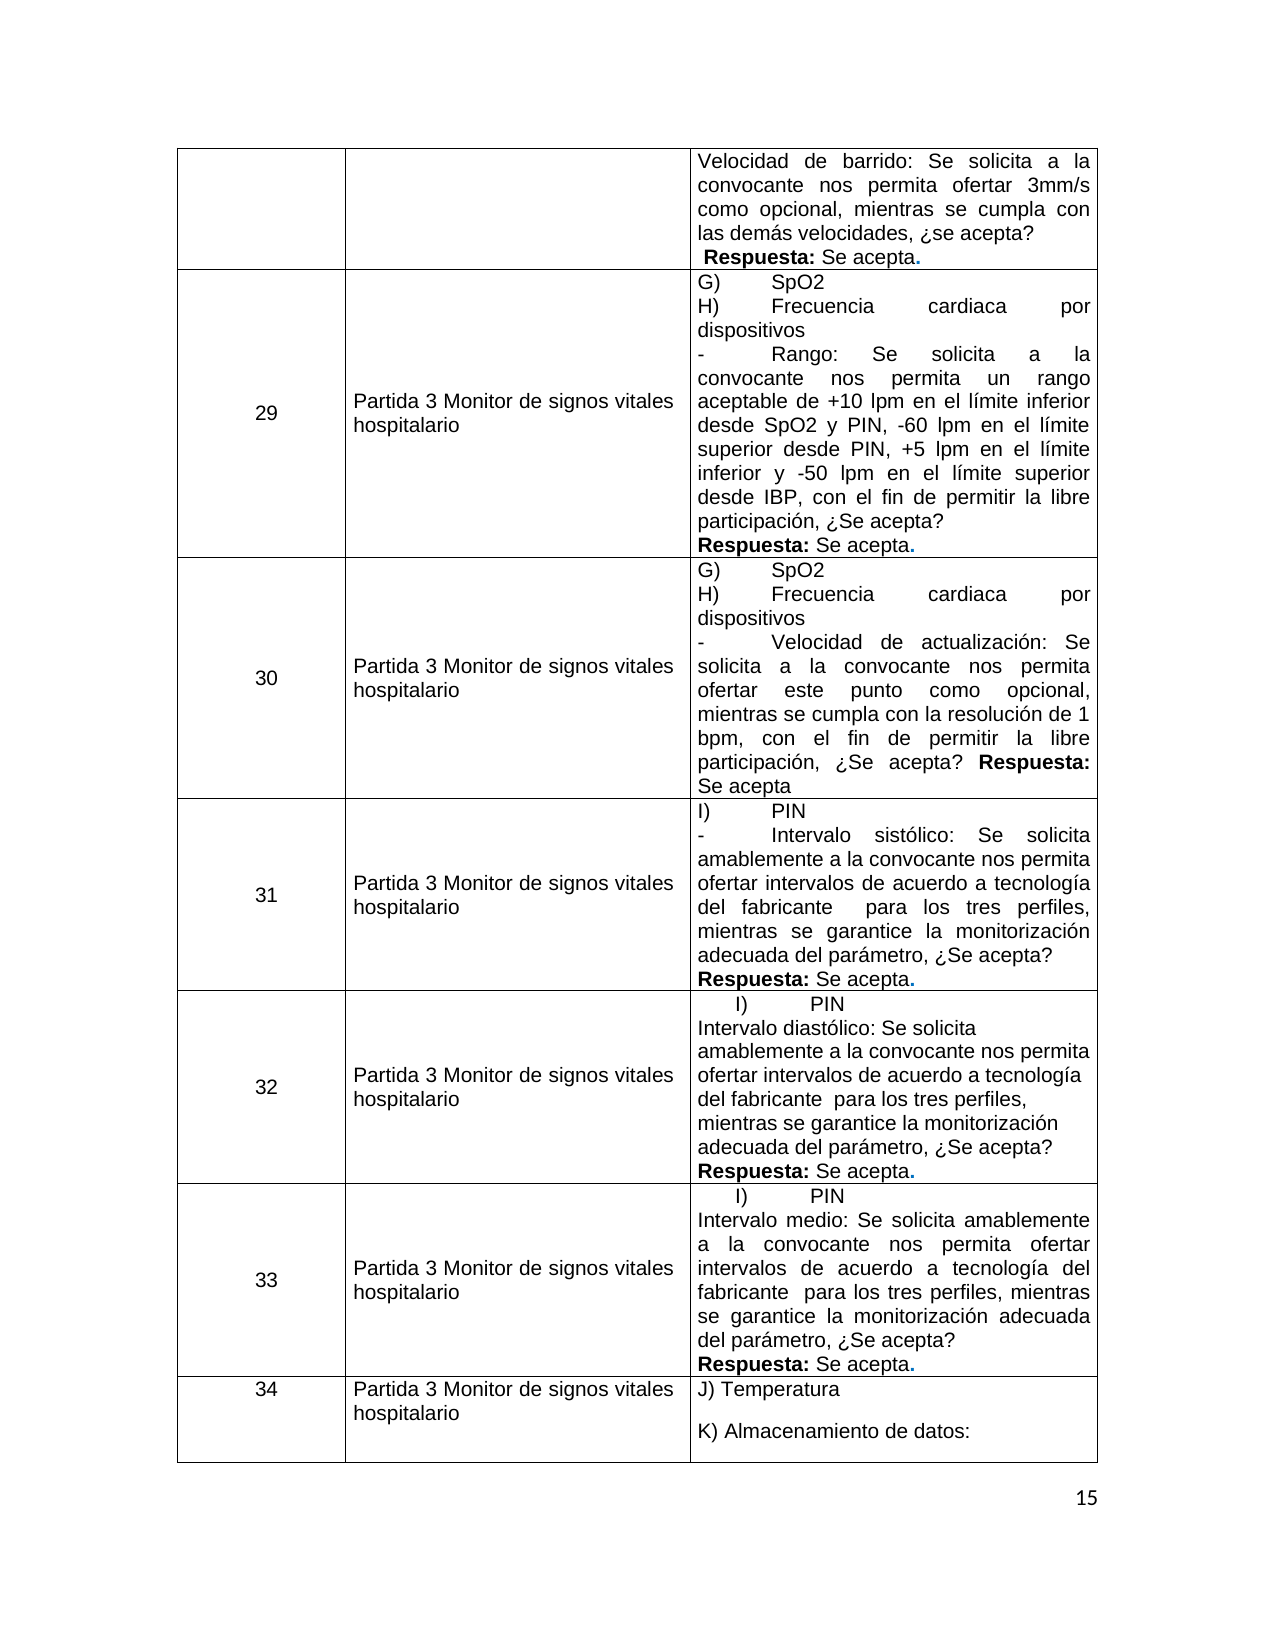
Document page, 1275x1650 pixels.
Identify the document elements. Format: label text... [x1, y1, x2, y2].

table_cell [346, 149, 690, 268]
table_cell 29 [178, 270, 345, 557]
table_cell 33 [178, 1184, 345, 1376]
table_cell 31 [178, 799, 345, 990]
table_cell 32 [178, 991, 345, 1183]
table_cell G) SpO2 H) Frecuencia cardiaca por dispositivos - Velocidad de actualización: Se solicita a la convocante nos permita ofertar este punto como opcional, mientras se cumpla con la resolución de 1 bpm, con el fin de permitir la libre participación, ¿Se acepta? Respuesta: Se acepta [691, 558, 1097, 798]
table_cell Partida 3 Monitor de signos vitales hospitalario [346, 1184, 690, 1376]
table_cell Partida 3 Monitor de signos vitales hospitalario [346, 799, 690, 990]
table_cell PIN Intervalo diastólico: Se solicita amablemente a la convocante nos permita ofertar intervalos de acuerdo a tecnología del fabricante para los tres perfiles, mientras se garantice la monitorización adecuada del parámetro, ¿Se acepta? Respuesta: Se acepta. [691, 991, 1097, 1183]
table_cell 28 [178, 149, 345, 268]
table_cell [691, 1377, 1097, 1462]
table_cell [691, 149, 1097, 268]
table_cell 34 [178, 1377, 345, 1462]
table_cell PIN Intervalo medio: Se solicita amablemente a la convocante nos permita ofertar intervalos de acuerdo a tecnología del fabricante para los tres perfiles, mientras se garantice la monitorización adecuada del parámetro, ¿Se acepta? Respuesta: Se acepta. [691, 1184, 1097, 1376]
table_cell I) PIN - Intervalo sistólico: Se solicita amablemente a la convocante nos permita ofertar intervalos de acuerdo a tecnología del fabricante para los tres perfiles, mientras se garantice la monitorización adecuada del parámetro, ¿Se acepta? Respuesta: Se acepta. [691, 799, 1097, 990]
table_cell G) SpO2 H) Frecuencia cardiaca por dispositivos - Rango: Se solicita a la convocante nos permita un rango aceptable de +10 lpm en el límite inferior desde SpO2 y PIN, -60 lpm en el límite superior desde PIN, +5 lpm en el límite inferior y -50 lpm en el límite superior desde IBP, con el fin de permitir la libre participación, ¿Se acepta? Respuesta: Se acepta. [691, 270, 1097, 557]
table_cell Partida 3 Monitor de signos vitales hospitalario [346, 991, 690, 1183]
table_cell Partida 3 Monitor de signos vitales hospitalario [346, 558, 690, 798]
table_cell 30 [178, 558, 345, 798]
table_cell Partida 3 Monitor de signos vitales hospitalario [346, 270, 690, 557]
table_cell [346, 1377, 690, 1462]
